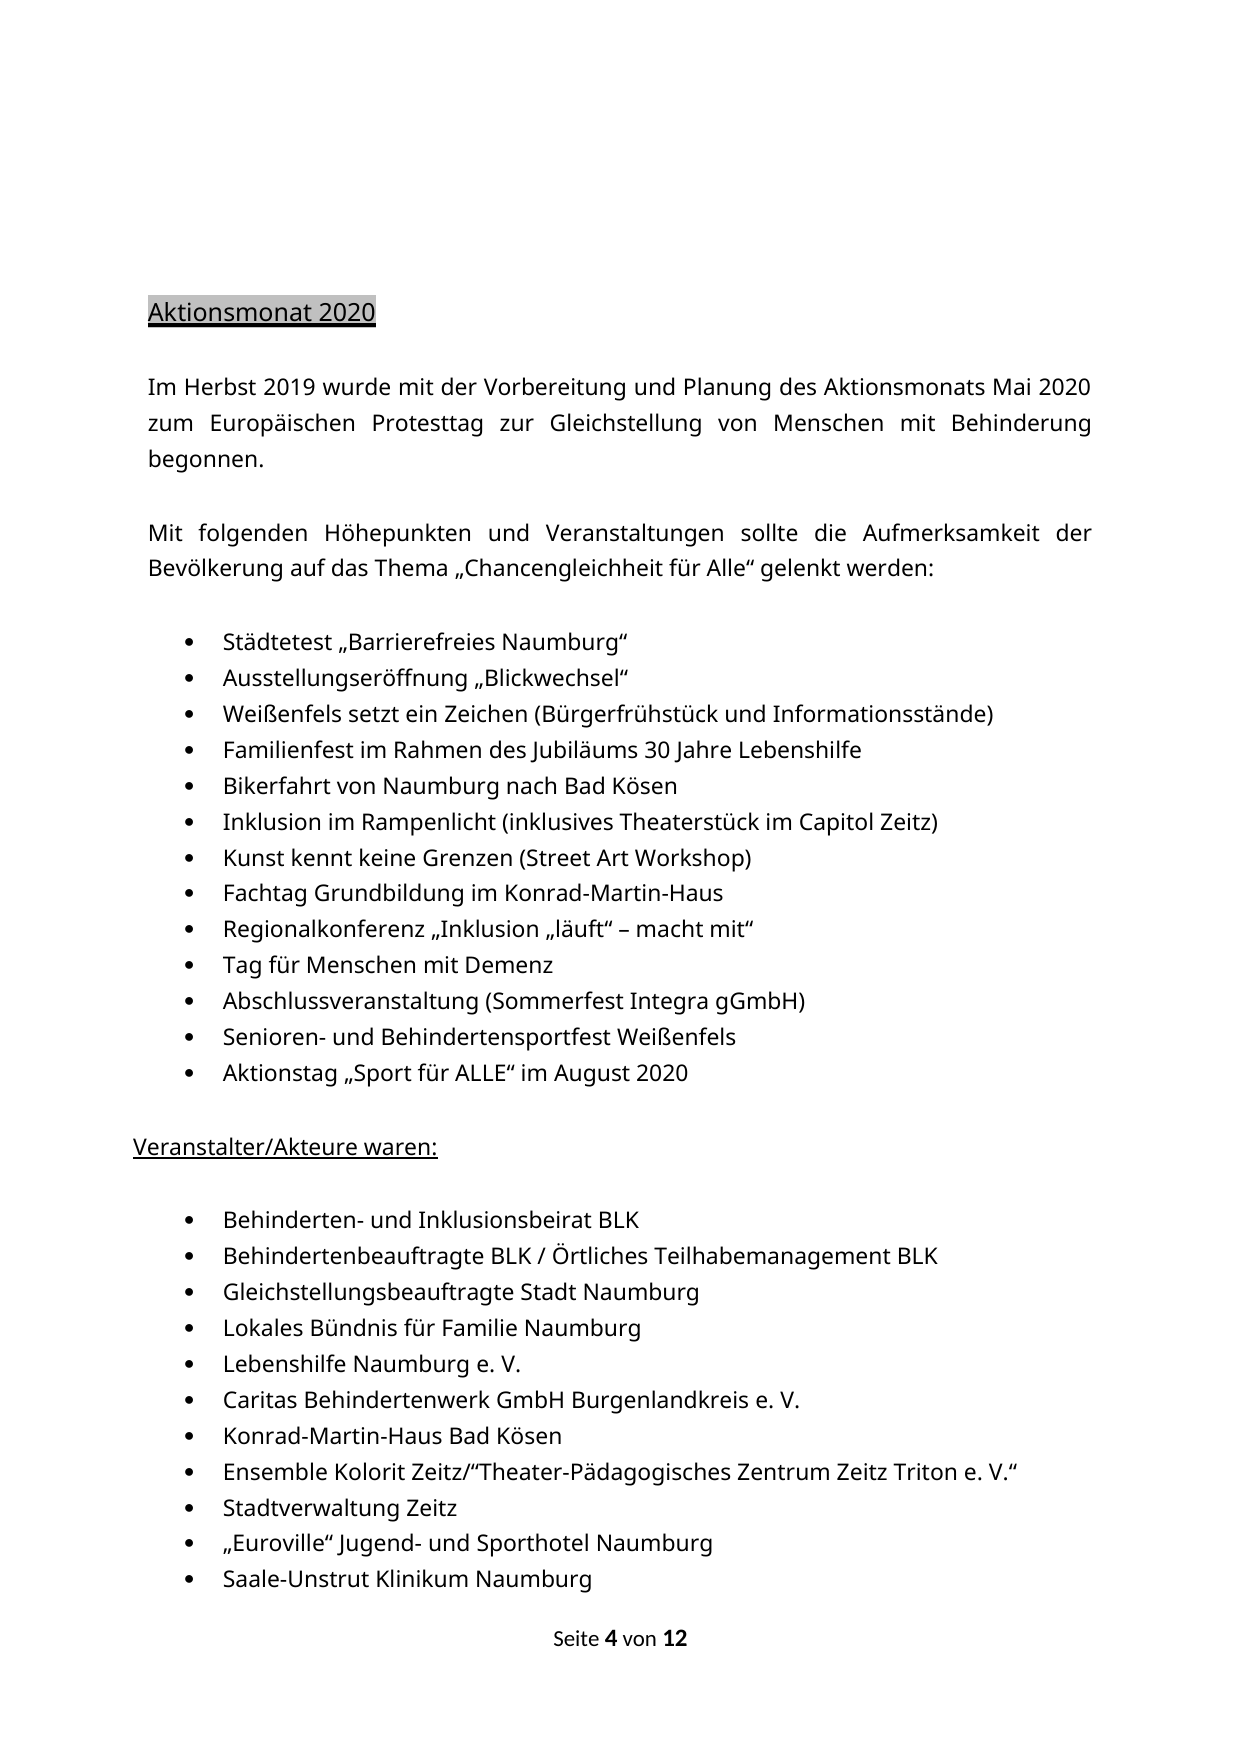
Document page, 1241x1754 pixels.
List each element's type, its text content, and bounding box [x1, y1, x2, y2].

list Regionalkonferenz „Inklusion „läuft“ – macht mit“ [185, 913, 1093, 944]
list Gleichstellungsbeauftragte Stadt Naumburg [185, 1276, 1093, 1307]
list Stadtverwaltung Zeitz [185, 1491, 1093, 1523]
list Caritas Behindertenwerk GmbH Burgenlandkreis e. V. [185, 1384, 1093, 1415]
list Konrad-Martin-Haus Bad Kösen [185, 1419, 1093, 1451]
text Veranstalter/Akteure waren: [133, 1131, 1093, 1162]
list Bikerfahrt von Naumburg nach Bad Kösen [185, 769, 1093, 801]
list Familienfest im Rahmen des Jubiläums 30 Jahre Lebenshilfe [185, 734, 1093, 765]
list Aktionstag „Sport für ALLE“ im August 2020 [185, 1057, 1093, 1088]
list Kunst kennt keine Grenzen (Street Art Workshop) [185, 841, 1093, 873]
list Senioren- und Behindertensportfest Weißenfels [185, 1021, 1093, 1052]
list Saale-Unstrut Klinikum Naumburg [185, 1563, 1093, 1594]
list „Euroville“ Jugend- und Sporthotel Naumburg [185, 1527, 1093, 1559]
text Mit folgenden Höhepunkten und Veranstaltungen sollte die Aufmerksamkeit der Bevölkerung auf das Thema „Chancengleichheit für Alle“ gelenkt werden: [148, 516, 1093, 584]
list Fachtag Grundbildung im Konrad-Martin-Haus [185, 877, 1093, 909]
list Behindertenbeauftragte BLK / Örtliches Teilhabemanagement BLK [185, 1240, 1093, 1271]
text Aktionsmonat 2020 [148, 294, 1093, 328]
list Behinderten- und Inklusionsbeirat BLK [185, 1204, 1093, 1235]
list Inklusion im Rampenlicht (inklusives Theaterstück im Capitol Zeitz) [185, 806, 1093, 837]
list Abschlussveranstaltung (Sommerfest Integra gGmbH) [185, 985, 1093, 1016]
list Lebenshilfe Naumburg e. V. [185, 1348, 1093, 1379]
list Lokales Bündnis für Familie Naumburg [185, 1312, 1093, 1343]
list Städtetest „Barrierefreies Naumburg“ [185, 626, 1093, 657]
text Im Herbst 2019 wurde mit der Vorbereitung und Planung des Aktionsmonats Mai 2020 zum Europäischen Protesttag zur Gleichstellung von Menschen mit Behinderung begonnen. [148, 371, 1093, 474]
list Ausstellungseröffnung „Blickwechsel“ [185, 662, 1093, 693]
list Ensemble Kolorit Zeitz/“Theater-Pädagogisches Zentrum Zeitz Triton e. V.“ [185, 1456, 1093, 1487]
list Weißenfels setzt ein Zeichen (Bürgerfrühstück und Informationsstände) [185, 698, 1093, 729]
list Tag für Menschen mit Demenz [185, 949, 1093, 981]
